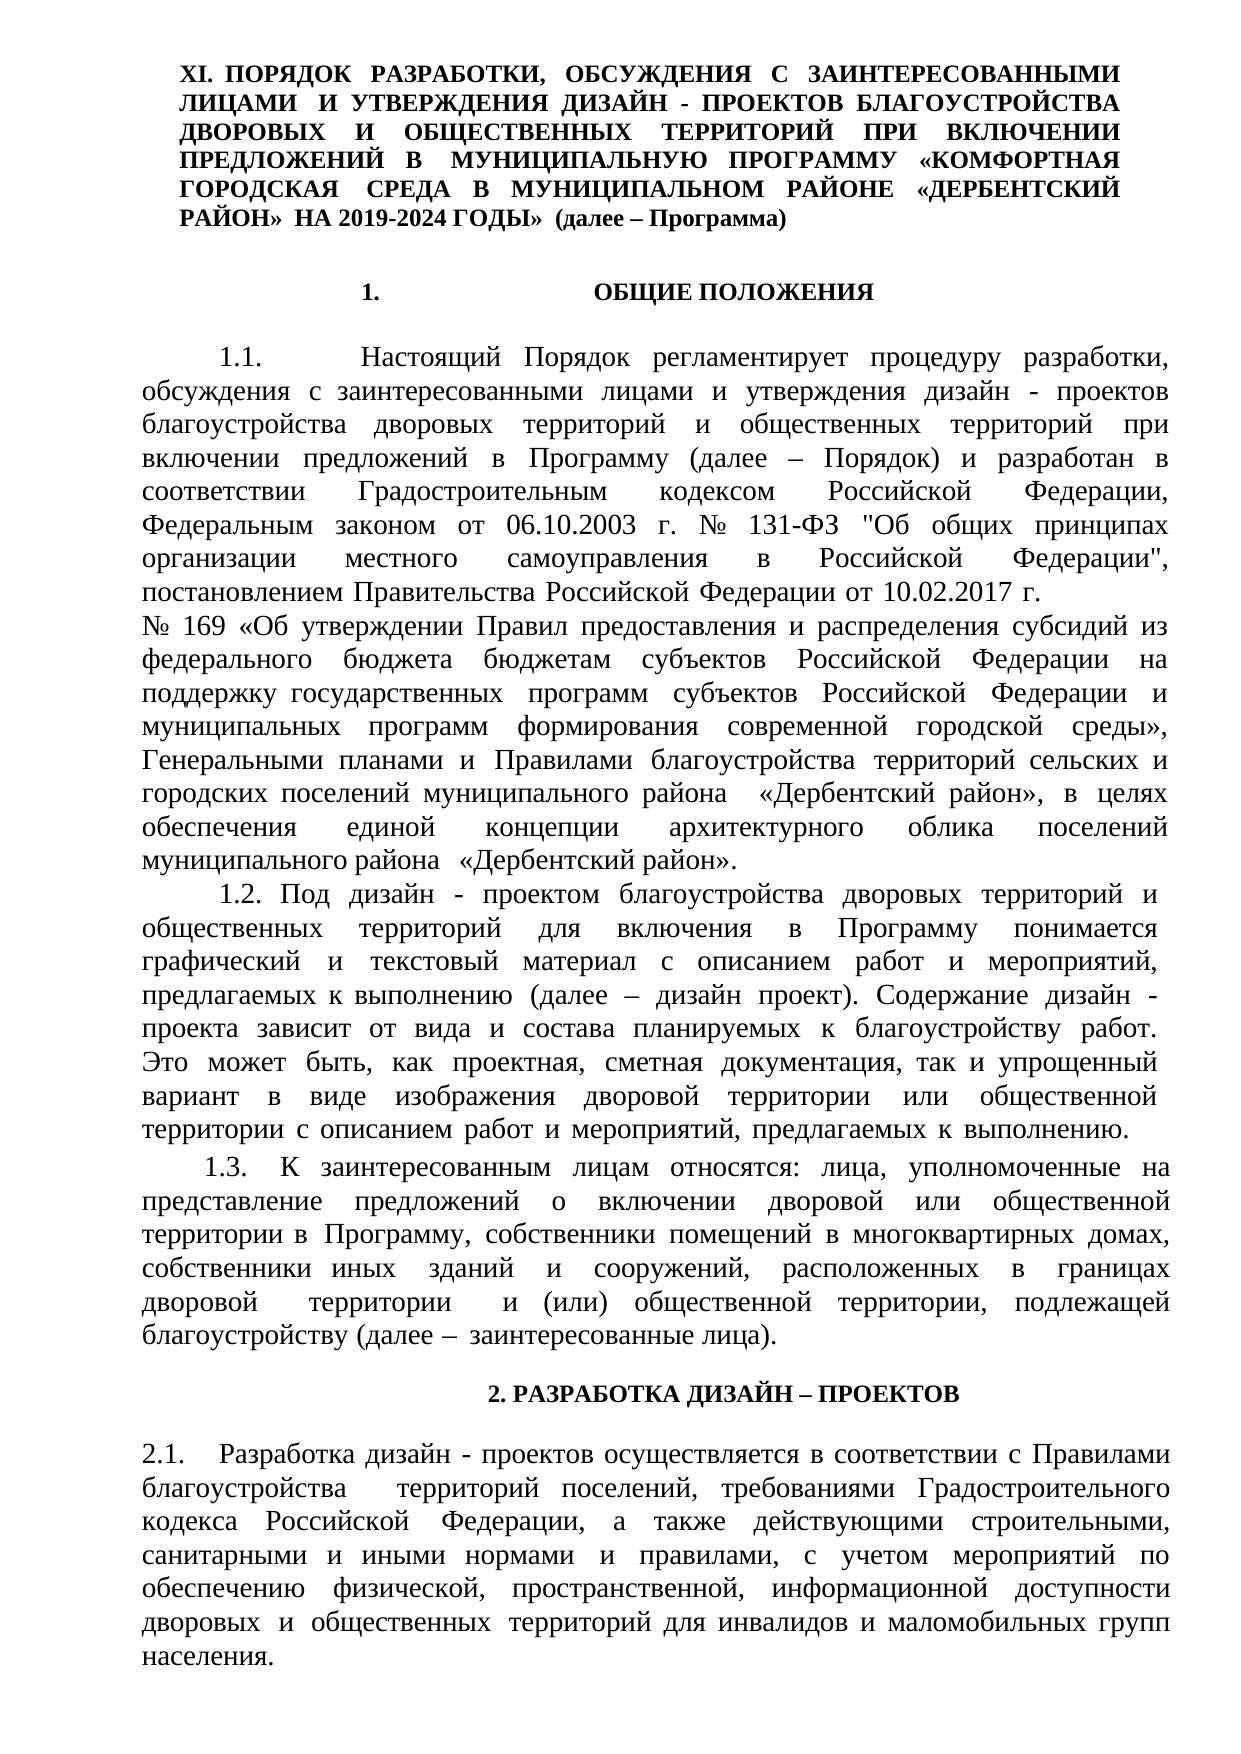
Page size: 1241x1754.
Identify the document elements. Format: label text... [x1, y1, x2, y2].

list К заинтересованным лицам относятся: лица, уполномоченные на представление предложений о включении дворовой или общественной территории в Программу, собственники помещений в многоквартирных домах, собственники иных зданий и сооружений, расположенных в границах дворовой территории и (или) общественной территории, подлежащей благоустройству (далее – заинтересованные лица). [142, 1149, 1170, 1351]
list Настоящий Порядок регламентирует процедуру разработки, обсуждения с заинтересованными лицами и утверждения дизайн - проектов благоустройства дворовых территорий и общественных территорий при включении предложений в Программу (далее – Порядок) и разработан в соответствии Градостроительным кодексом Российской Федерации, Федеральным законом от 06.10.2003 г. № 131-ФЗ "Об общих принципах организации местного самоуправления в Российской Федерации", постановлением Правительства Российской Федерации от 10.02.2017 г. [142, 339, 1169, 607]
list РАЗРАБОТКА ДИЗАЙН – ПРОЕКТОВ [488, 1379, 1181, 1408]
list ОБЩИЕ ПОЛОЖЕНИЯ [130, 277, 1181, 306]
list ПОРЯДОК РАЗРАБОТКИ, ОБСУЖДЕНИЯ С ЗАИНТЕРЕСОВАННЫМИ ЛИЦАМИ И УТВЕРЖДЕНИЯ ДИЗАЙН - ПРОЕКТОВ БЛАГОУСТРОЙСТВА ДВОРОВЫХ И ОБЩЕСТВЕННЫХ ТЕРРИТОРИЙ ПРИ ВКЛЮЧЕНИИ ПРЕДЛОЖЕНИЙ В МУНИЦИПАЛЬНУЮ ПРОГРАММУ «КОМФОРТНАЯ ГОРОДСКАЯ СРЕДА В МУНИЦИПАЛЬНОМ РАЙОНЕ «ДЕРБЕНТСКИЙ РАЙОН» НА 2019-2024 ГОДЫ» (далее – Программа) [179, 59, 1120, 232]
text № 169 «Об утверждении Правил предоставления и распределения субсидий из федерального бюджета бюджетам субъектов Российской Федерации на поддержку государственных программ субъектов Российской Федерации и муниципальных программ формирования современной городской среды», Генеральными планами и Правилами благоустройства территорий сельских и городских поселений муниципального района «Дербентский район», в целях обеспечения единой концепции архитектурного облика поселений муниципального района «Дербентский район». [142, 608, 1168, 876]
list Разработка дизайн - проектов осуществляется в соответствии с Правилами благоустройства территорий поселений, требованиями Градостроительного кодекса Российской Федерации, а также действующими строительными, санитарными и иными нормами и правилами, с учетом мероприятий по обеспечению физической, пространственной, информационной доступности дворовых и общественных территорий для инвалидов и маломобильных групп населения. [142, 1436, 1171, 1671]
list Под дизайн - проектом благоустройства дворовых территорий и общественных территорий для включения в Программу понимается графический и текстовый материал с описанием работ и мероприятий, предлагаемых к выполнению (далее – дизайн проект). Содержание дизайн - проекта зависит от вида и состава планируемых к благоустройству работ. Это может быть, как проектная, сметная документация, так и упрощенный вариант в виде изображения дворовой территории или общественной территории с описанием работ и мероприятий, предлагаемых к выполнению. [142, 876, 1158, 1145]
